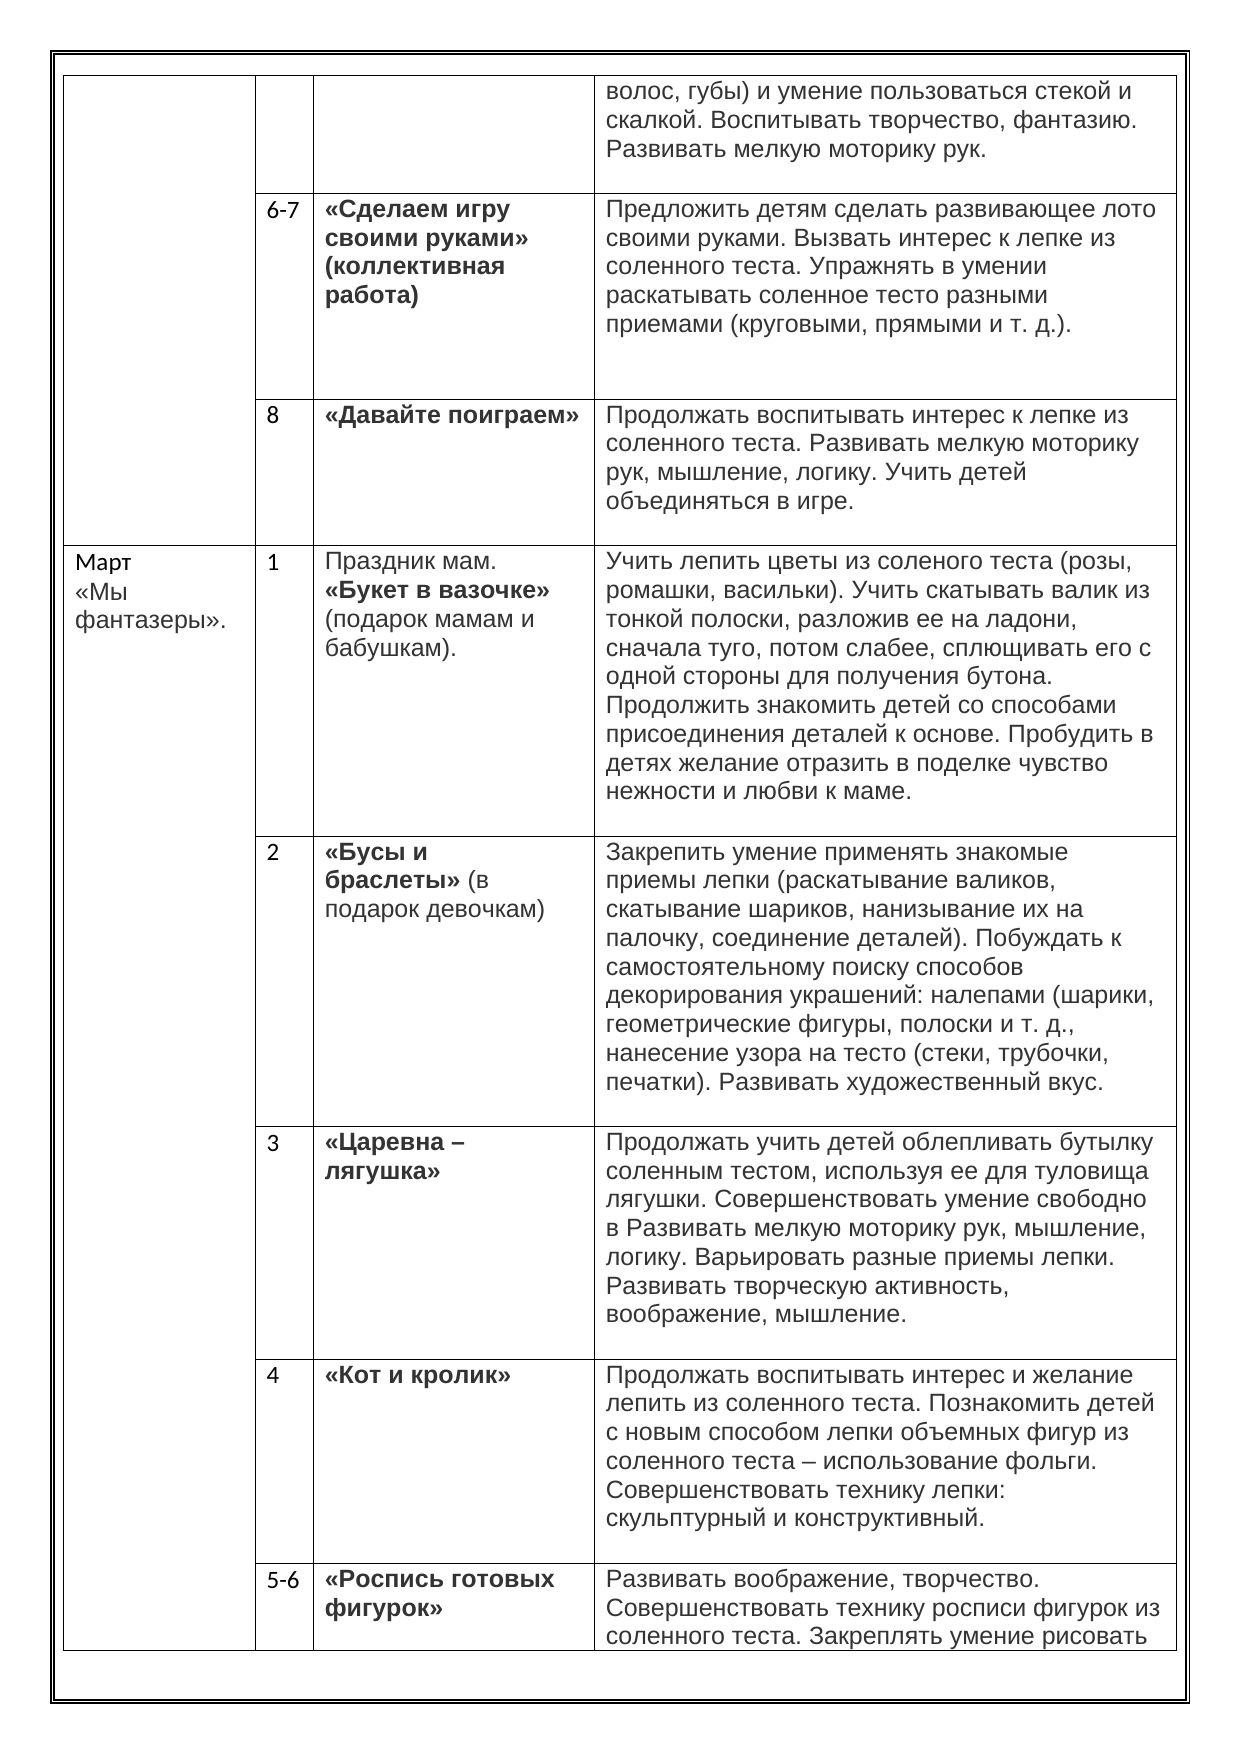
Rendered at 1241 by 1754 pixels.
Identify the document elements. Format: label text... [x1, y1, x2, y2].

table_cell 8 [256, 400, 313, 545]
table_cell 4 [256, 1360, 313, 1563]
table_cell Продолжать воспитывать интерес и желание лепить из соленного теста. Познакомить детей с новым способом лепки объемных фигур из соленного теста – использование фольги. Совершенствовать технику лепки: скульптурный и конструктивный. [595, 1360, 1176, 1563]
table_cell Март «Мы фантазеры». [64, 546, 255, 1650]
table_cell Закрепить умение применять знакомые приемы лепки (раскатывание валиков, скатывание шариков, нанизывание их на палочку, соединение деталей). Побуждать к самостоятельному поиску способов декорирования украшений: налепами (шарики, геометрические фигуры, полоски и т. д., нанесение узора на тесто (стеки, трубочки, печатки). Развивать художественный вкус. [595, 837, 1176, 1126]
table_cell 2 [256, 837, 313, 1126]
table_cell 5-6 [256, 1564, 313, 1650]
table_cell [595, 76, 1176, 193]
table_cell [595, 1564, 1176, 1650]
table_cell Учить лепить цветы из соленого теста (розы, ромашки, васильки). Учить скатывать валик из тонкой полоски, разложив ее на ладони, сначала туго, потом слабее, сплющивать его с одной стороны для получения бутона. Продолжить знакомить детей со способами присоединения деталей к основе. Пробудить в детях желание отразить в поделке чувство нежности и любви к маме. [595, 546, 1176, 836]
table_cell «Давайте поиграем» [314, 400, 594, 545]
table_cell Предложить детям сделать развивающее лото своими руками. Вызвать интерес к лепке из соленного теста. Упражнять в умении раскатывать соленное тесто разными приемами (круговыми, прямыми и т. д.). [595, 194, 1176, 399]
table_cell 6-7 [256, 194, 313, 399]
table_cell 1 [256, 546, 313, 836]
table_cell «Кот и кролик» [314, 1360, 594, 1563]
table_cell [314, 1564, 594, 1650]
table_cell 3 [256, 1127, 313, 1359]
table_cell «Царевна – лягушка» [314, 1127, 594, 1359]
table_cell «Бусы и браслеты» (в подарок девочкам) [314, 837, 594, 1126]
table_cell Праздник мам. «Букет в вазочке» (подарок мамам и бабушкам). [314, 546, 594, 836]
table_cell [314, 76, 594, 193]
table_cell «Сделаем игру своими руками» (коллективная работа) [314, 194, 594, 399]
table_cell Продолжать воспитывать интерес к лепке из соленного теста. Развивать мелкую моторику рук, мышление, логику. Учить детей объединяться в игре. [595, 400, 1176, 545]
table_cell Продолжать учить детей облепливать бутылку соленным тестом, используя ее для туловища лягушки. Совершенствовать умение свободно в Развивать мелкую моторику рук, мышление, логику. Варьировать разные приемы лепки. Развивать творческую активность, воображение, мышление. [595, 1127, 1176, 1359]
table_cell 5 [256, 76, 313, 193]
